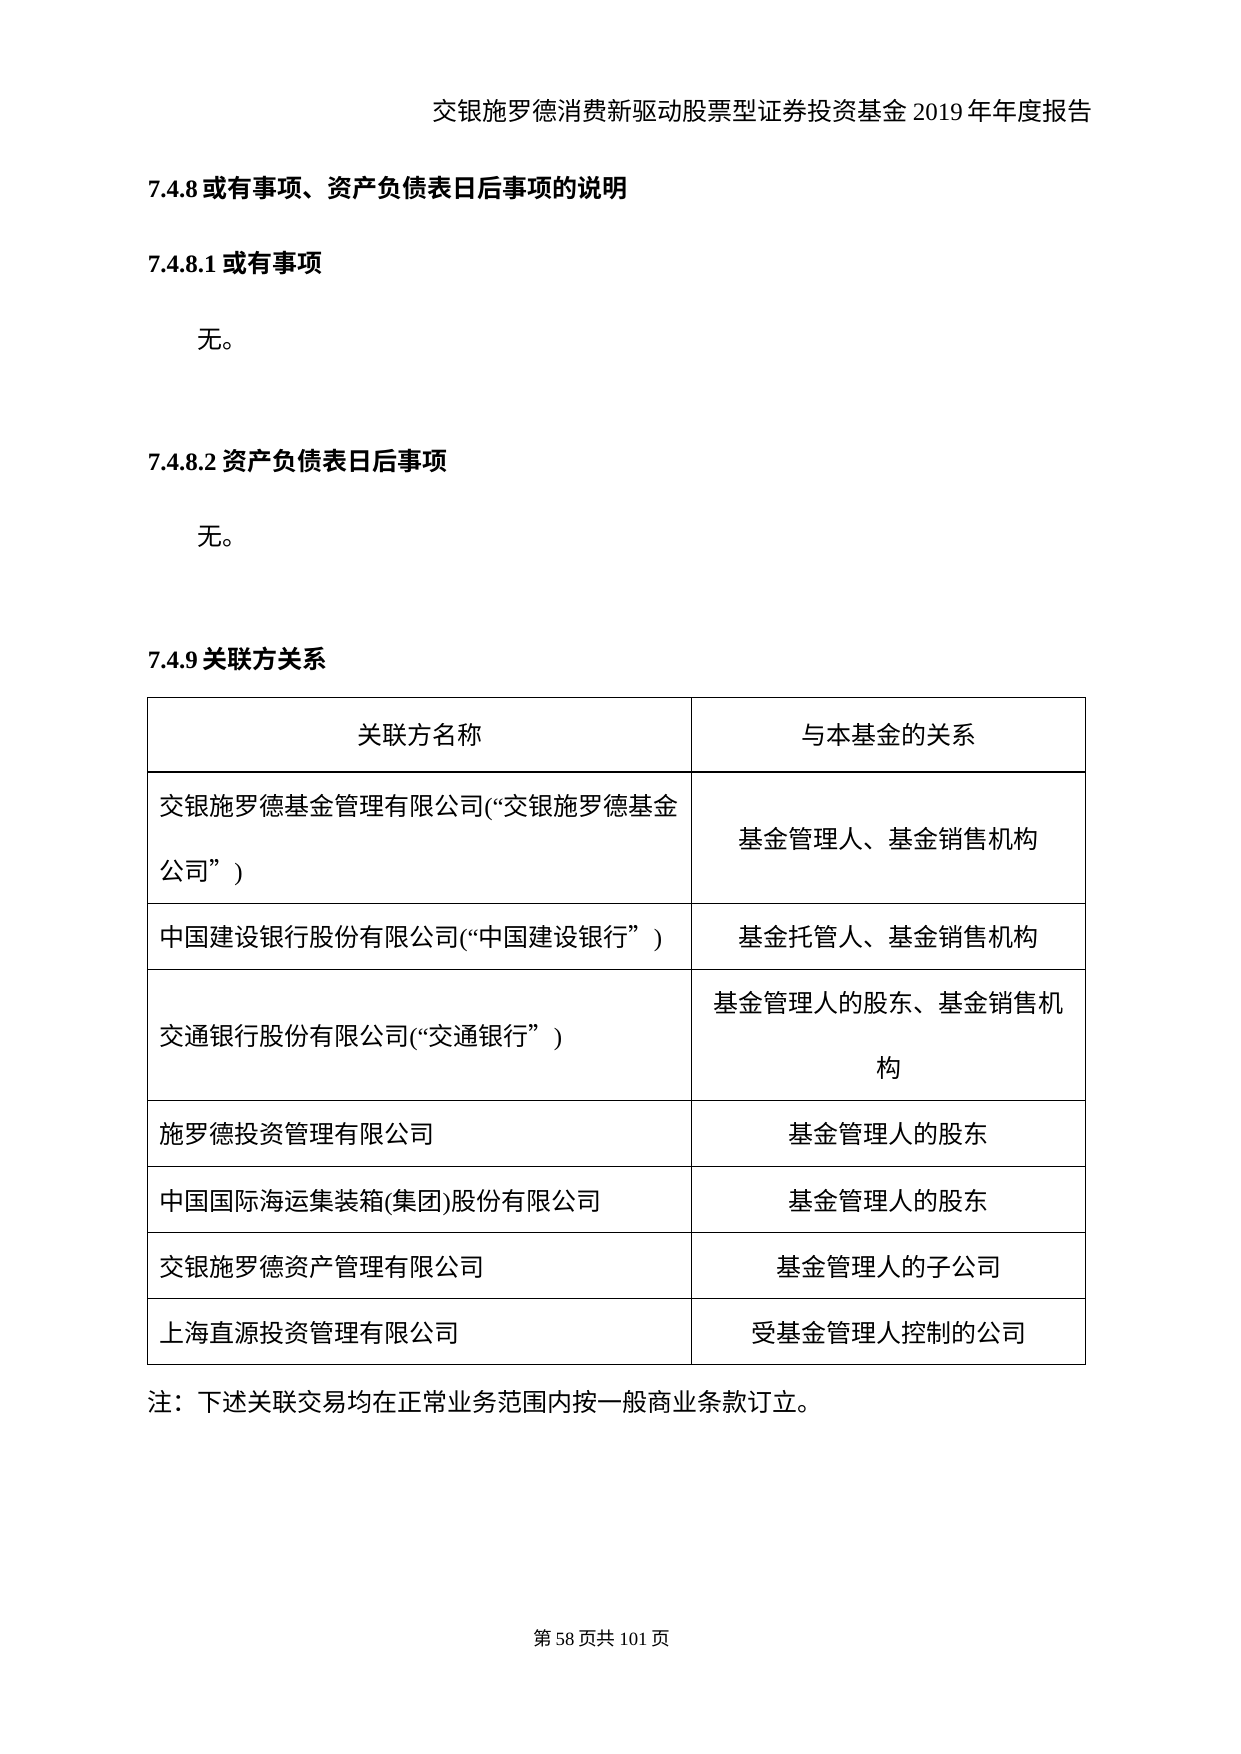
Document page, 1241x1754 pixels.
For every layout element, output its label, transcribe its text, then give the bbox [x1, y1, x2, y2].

text 7.4.9关联方关系 [148, 625, 1092, 690]
table_cell 基金托管人、基金销售机构 [692, 904, 1085, 968]
table_cell 基金管理人、基金销售机构 [692, 773, 1085, 902]
table_cell 交银施罗德资产管理有限公司 [148, 1233, 691, 1298]
table_cell 中国建设银行股份有限公司(“中国建设银行”) [148, 904, 691, 968]
table_cell 基金管理人的子公司 [692, 1233, 1085, 1298]
table_cell 基金管理人的股东 [692, 1167, 1085, 1232]
table_cell 交银施罗德基金管理有限公司(“交银施罗德基金公司”) [148, 773, 691, 902]
subtitle 7.4.8或有事项、资产负债表日后事项的说明 [148, 154, 1092, 219]
table_cell 交通银行股份有限公司(“交通银行”) [148, 970, 691, 1099]
table_header 与本基金的关系 [692, 698, 1085, 771]
table_cell 基金管理人的股东 [692, 1101, 1085, 1166]
text 无。 [148, 305, 1092, 370]
table_cell 中国国际海运集装箱(集团)股份有限公司 [148, 1167, 691, 1232]
table_cell 施罗德投资管理有限公司 [148, 1101, 691, 1166]
subtitle 7.4.8.2 资产负债表日后事项 [148, 427, 1092, 492]
table_header 关联方名称 [148, 698, 691, 771]
text 注：下述关联交易均在正常业务范围内按一般商业条款订立。 [148, 1368, 1092, 1433]
subtitle 7.4.8.1 或有事项 [148, 229, 1092, 294]
table_cell 基金管理人的股东、基金销售机构 [692, 970, 1085, 1099]
table_cell 受基金管理人控制的公司 [692, 1299, 1085, 1364]
table_cell 上海直源投资管理有限公司 [148, 1299, 691, 1364]
text 无。 [148, 502, 1092, 567]
